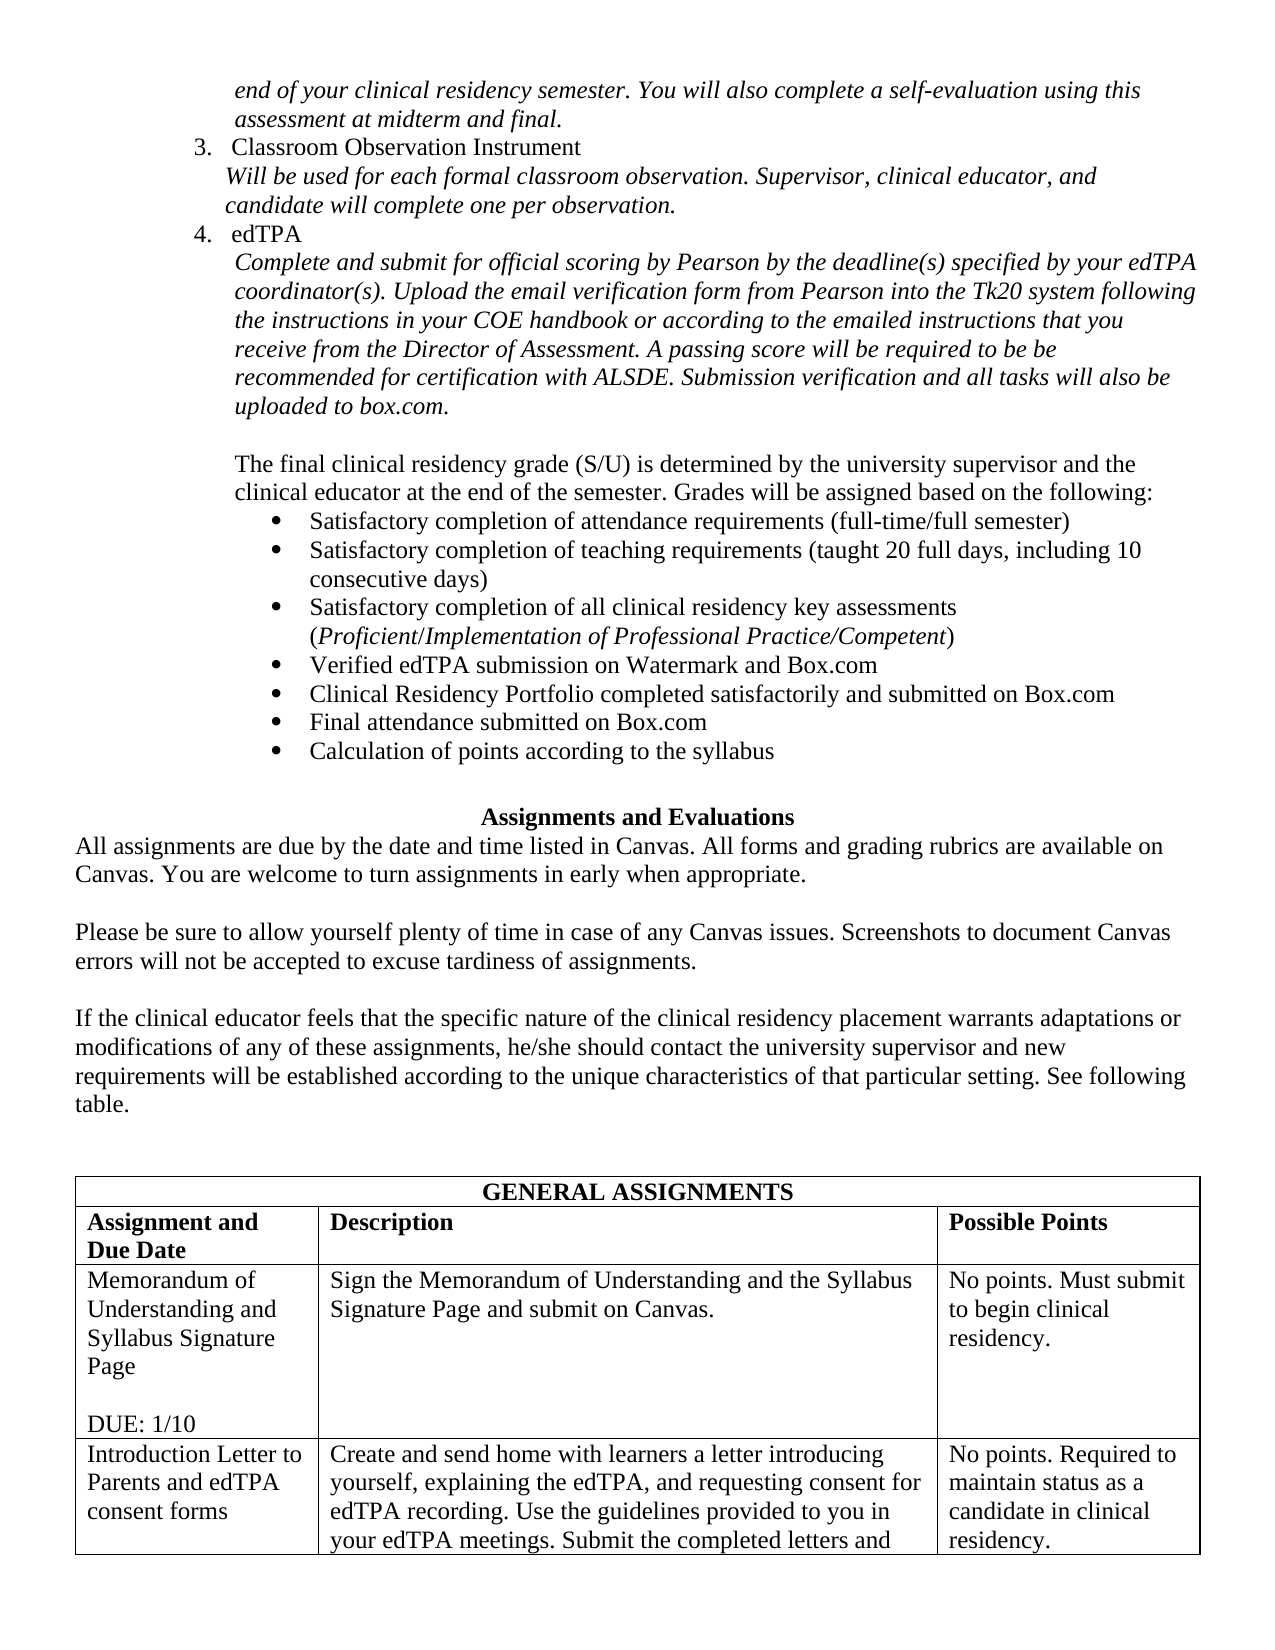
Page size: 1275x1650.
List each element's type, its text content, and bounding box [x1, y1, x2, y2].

list Classroom Observation Instrument [194, 132, 1200, 161]
table_cell No points. Must submit to begin clinical residency. [938, 1265, 1199, 1438]
subtitle Assignments and Evaluations [75, 802, 1200, 831]
table_header GENERAL ASSIGNMENTS [76, 1177, 1199, 1206]
table_cell Description [319, 1207, 937, 1264]
list Calculation of points according to the syllabus [272, 736, 1200, 765]
list Clinical Residency Portfolio completed satisfactorily and submitted on Box.com [272, 679, 1200, 707]
list edTPA [194, 219, 1200, 247]
table_cell Sign the Memorandum of Understanding and the Syllabus Signature Page and submit on Canvas. [319, 1265, 937, 1438]
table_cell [319, 1439, 937, 1554]
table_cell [938, 1439, 1199, 1554]
list Verified edTPA submission on Watermark and Box.com [272, 650, 1200, 679]
text Complete and submit for official scoring by Pearson by the deadline(s) specified by your edTPA coordinator(s). Upload the email verification form from Pearson into the Tk20 system following the instructions in your COE handbook or according to the emailed instructions that you receive from the Director of Assessment. A passing score will be required to be be recommended for certification with ALSDE. Submission verification and all tasks will also be uploaded to box.com. [234, 247, 1200, 420]
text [234, 75, 1200, 132]
list Satisfactory completion of attendance requirements (full-time/full semester) [272, 506, 1200, 535]
list Satisfactory completion of all clinical residency key assessments (Proficient/Implementation of Professional Practice/Competent) [272, 592, 1200, 650]
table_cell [76, 1439, 318, 1554]
text If the clinical educator feels that the specific nature of the clinical residency placement warrants adaptations or modifications of any of these assignments, he/she should contact the university supervisor and new requirements will be established according to the unique characteristics of that particular setting. See following table. [75, 1003, 1200, 1118]
text The final clinical residency grade (S/U) is determined by the university supervisor and the clinical educator at the end of the semester. Grades will be assigned based on the following: [234, 449, 1200, 506]
list Satisfactory completion of teaching requirements (taught 20 full days, including 10 consecutive days) [272, 535, 1200, 592]
text All assignments are due by the date and time listed in Canvas. All forms and grading rubrics are available on Canvas. You are welcome to turn assignments in early when appropriate. [75, 831, 1200, 888]
table_cell Memorandum of Understanding and Syllabus Signature Page DUE: 1/10 [76, 1265, 318, 1438]
text Please be sure to allow yourself plenty of time in case of any Canvas issues. Screenshots to document Canvas errors will not be accepted to excuse tardiness of assignments. [75, 917, 1200, 974]
text Will be used for each formal classroom observation. Supervisor, clinical educator, and candidate will complete one per observation. [225, 161, 1200, 219]
table_cell Possible Points [938, 1207, 1199, 1264]
table_cell Assignment and Due Date [76, 1207, 318, 1264]
list Final attendance submitted on Box.com [272, 707, 1200, 736]
